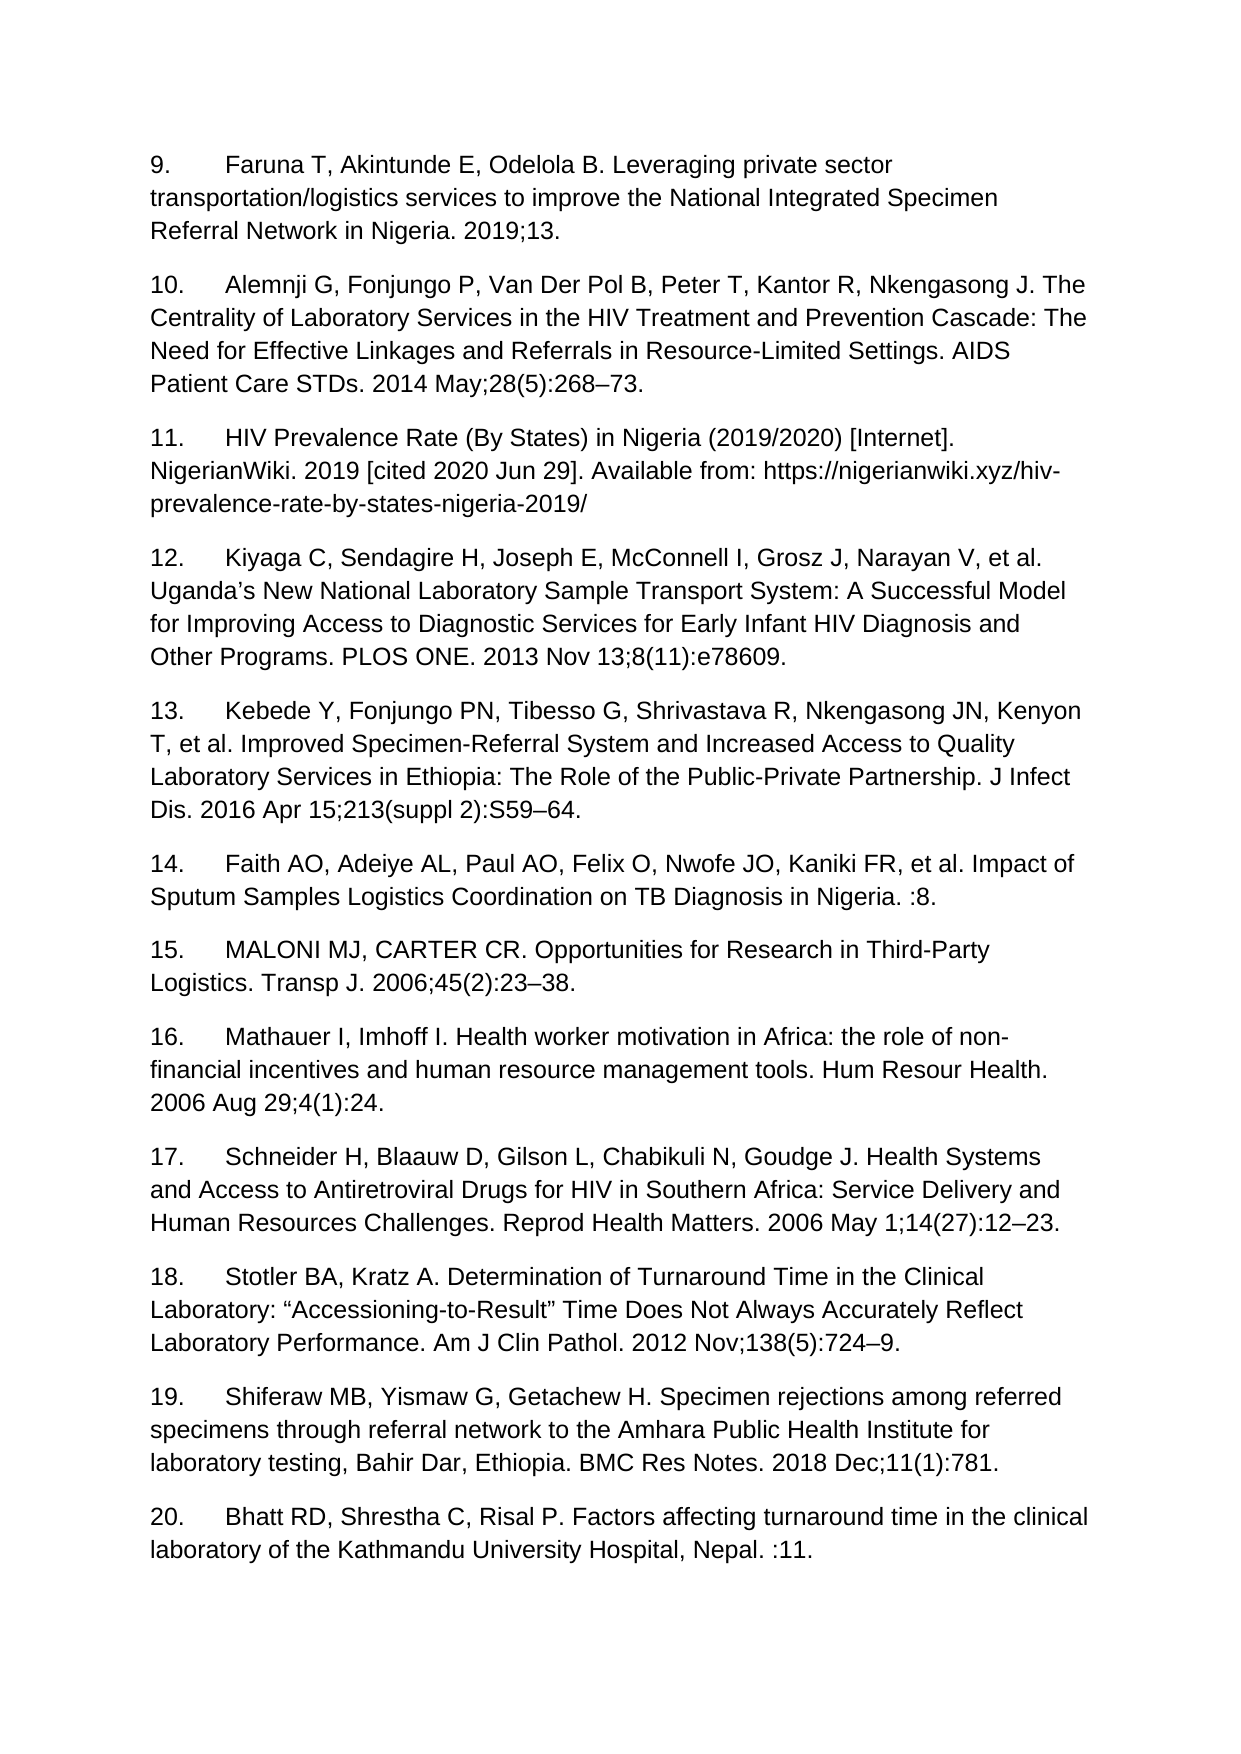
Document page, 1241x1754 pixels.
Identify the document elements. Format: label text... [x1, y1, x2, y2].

text 19. Shiferaw MB, Yismaw G, Getachew H. Specimen rejections among referred specimens through referral network to the Amhara Public Health Institute for laboratory testing, Bahir Dar, Ethiopia. BMC Res Notes. 2018 Dec;11(1):781. [150, 1382, 1090, 1477]
text 14. Faith AO, Adeiye AL, Paul AO, Felix O, Nwofe JO, Kaniki FR, et al. Impact of Sputum Samples Logistics Coordination on TB Diagnosis in Nigeria. :8. [150, 848, 1090, 910]
text 13. Kebede Y, Fonjungo PN, Tibesso G, Shrivastava R, Nkengasong JN, Kenyon T, et al. Improved Specimen-Referral System and Increased Access to Quality Laboratory Services in Ethiopia: The Role of the Public-Private Partnership. J Infect Dis. 2016 Apr 15;213(suppl 2):S59–64. [150, 696, 1090, 823]
text 9. Faruna T, Akintunde E, Odelola B. Leveraging private sector transportation/logistics services to improve the National Integrated Specimen Referral Network in Nigeria. 2019;13. [150, 150, 1090, 245]
text 12. Kiyaga C, Sendagire H, Joseph E, McConnell I, Grosz J, Narayan V, et al. Uganda’s New National Laboratory Sample Transport System: A Successful Model for Improving Access to Diagnostic Services for Early Infant HIV Diagnosis and Other Programs. PLOS ONE. 2013 Nov 13;8(11):e78609. [150, 543, 1090, 671]
text 11. HIV Prevalence Rate (By States) in Nigeria (2019/2020) [Internet]. NigerianWiki. 2019 [cited 2020 Jun 29]. Available from: https://nigerianwiki.xyz/hiv-prevalence-rate-by-states-nigeria-2019/ [150, 423, 1090, 518]
text 20. Bhatt RD, Shrestha C, Risal P. Factors affecting turnaround time in the clinical laboratory of the Kathmandu University Hospital, Nepal. :11. [150, 1502, 1090, 1564]
text 10. Alemnji G, Fonjungo P, Van Der Pol B, Peter T, Kantor R, Nkengasong J. The Centrality of Laboratory Services in the HIV Treatment and Prevention Cascade: The Need for Effective Linkages and Referrals in Resource-Limited Settings. AIDS Patient Care STDs. 2014 May;28(5):268–73. [150, 270, 1090, 398]
text 16. Mathauer I, Imhoff I. Health worker motivation in Africa: the role of non-financial incentives and human resource management tools. Hum Resour Health. 2006 Aug 29;4(1):24. [150, 1022, 1090, 1117]
text 18. Stotler BA, Kratz A. Determination of Turnaround Time in the Clinical Laboratory: “Accessioning-to-Result” Time Does Not Always Accurately Reflect Laboratory Performance. Am J Clin Pathol. 2012 Nov;138(5):724–9. [150, 1262, 1090, 1357]
text 15. MALONI MJ, CARTER CR. Opportunities for Research in Third-Party Logistics. Transp J. 2006;45(2):23–38. [150, 935, 1090, 997]
text 17. Schneider H, Blaauw D, Gilson L, Chabikuli N, Goudge J. Health Systems and Access to Antiretroviral Drugs for HIV in Southern Africa: Service Delivery and Human Resources Challenges. Reprod Health Matters. 2006 May 1;14(27):12–23. [150, 1142, 1090, 1237]
